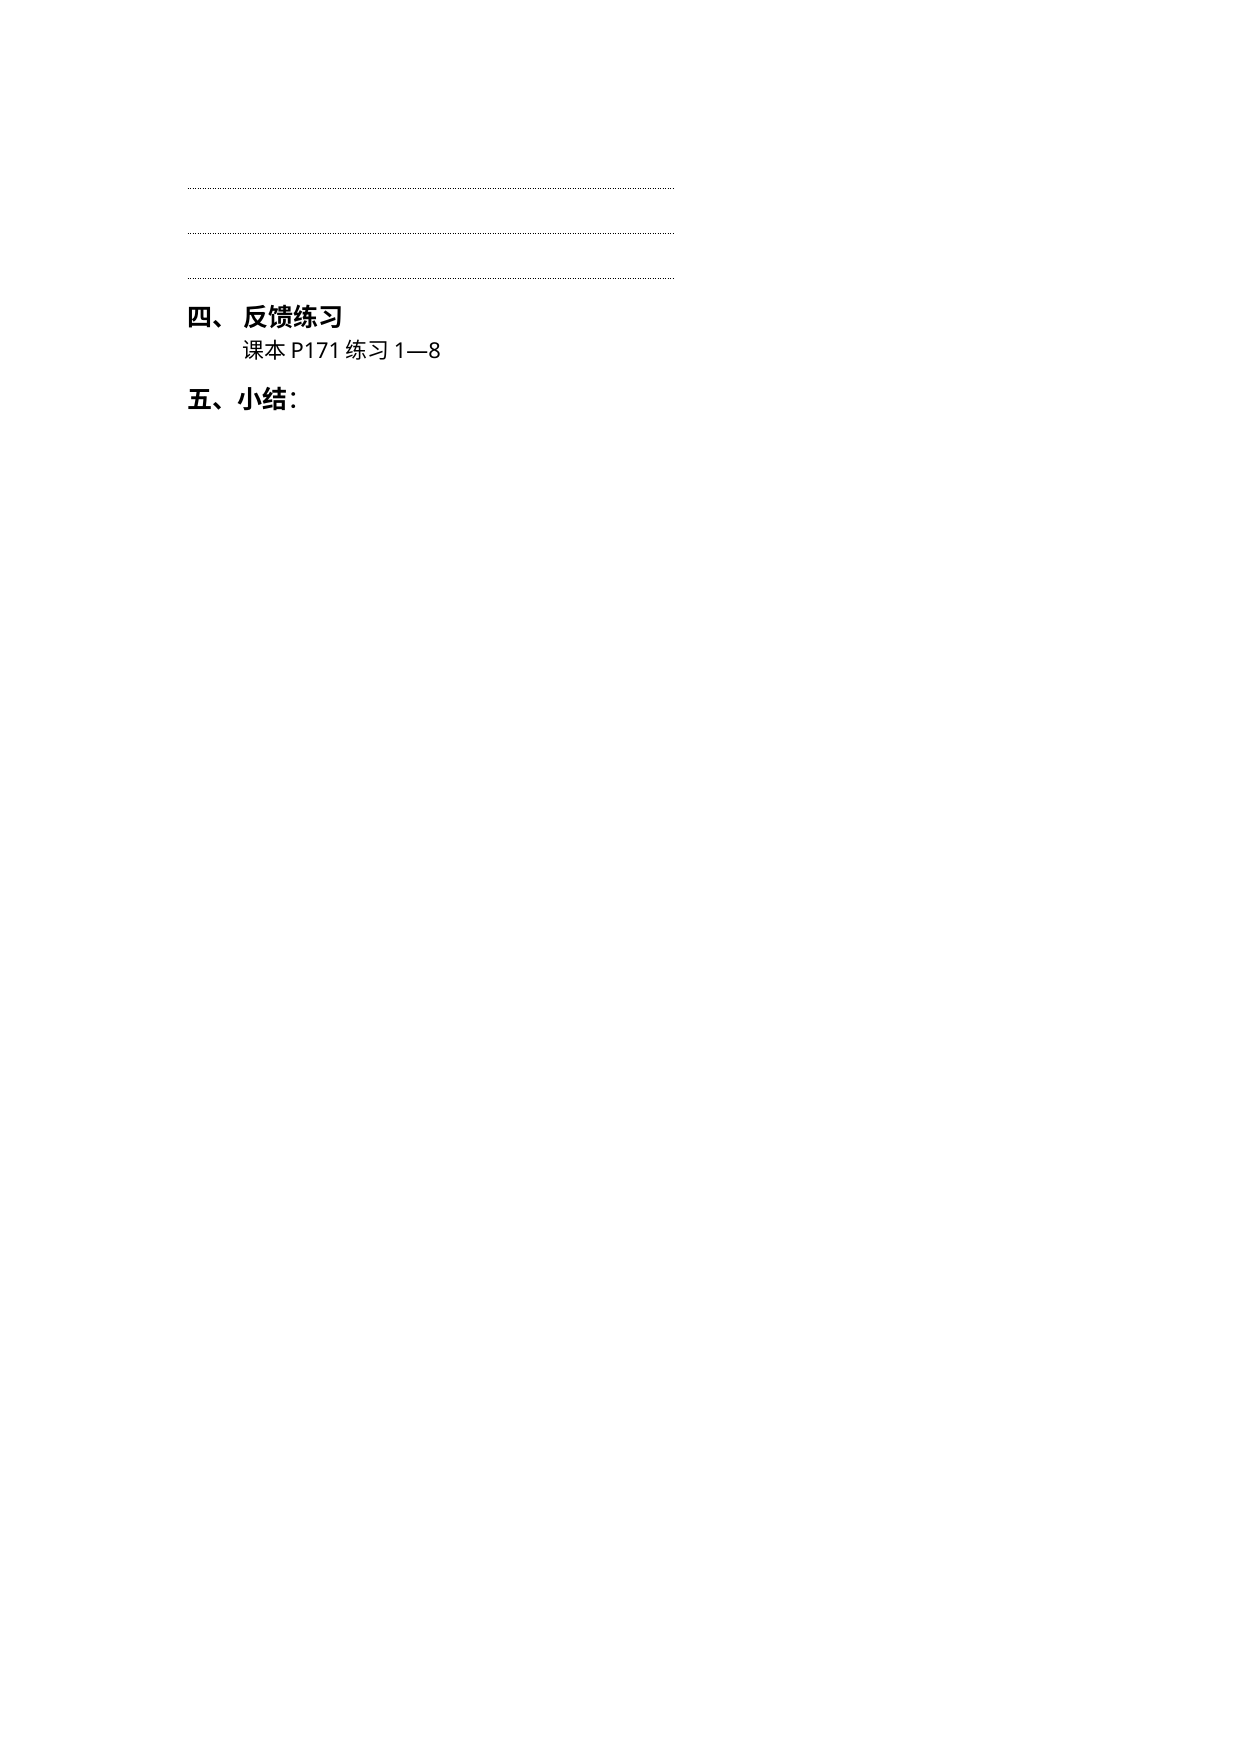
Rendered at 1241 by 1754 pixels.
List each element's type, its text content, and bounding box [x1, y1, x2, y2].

text 五、小结： [187, 365, 1053, 430]
text 课本P171练习1—8 [187, 333, 1053, 365]
text 四、 反馈练习 [187, 297, 1053, 333]
